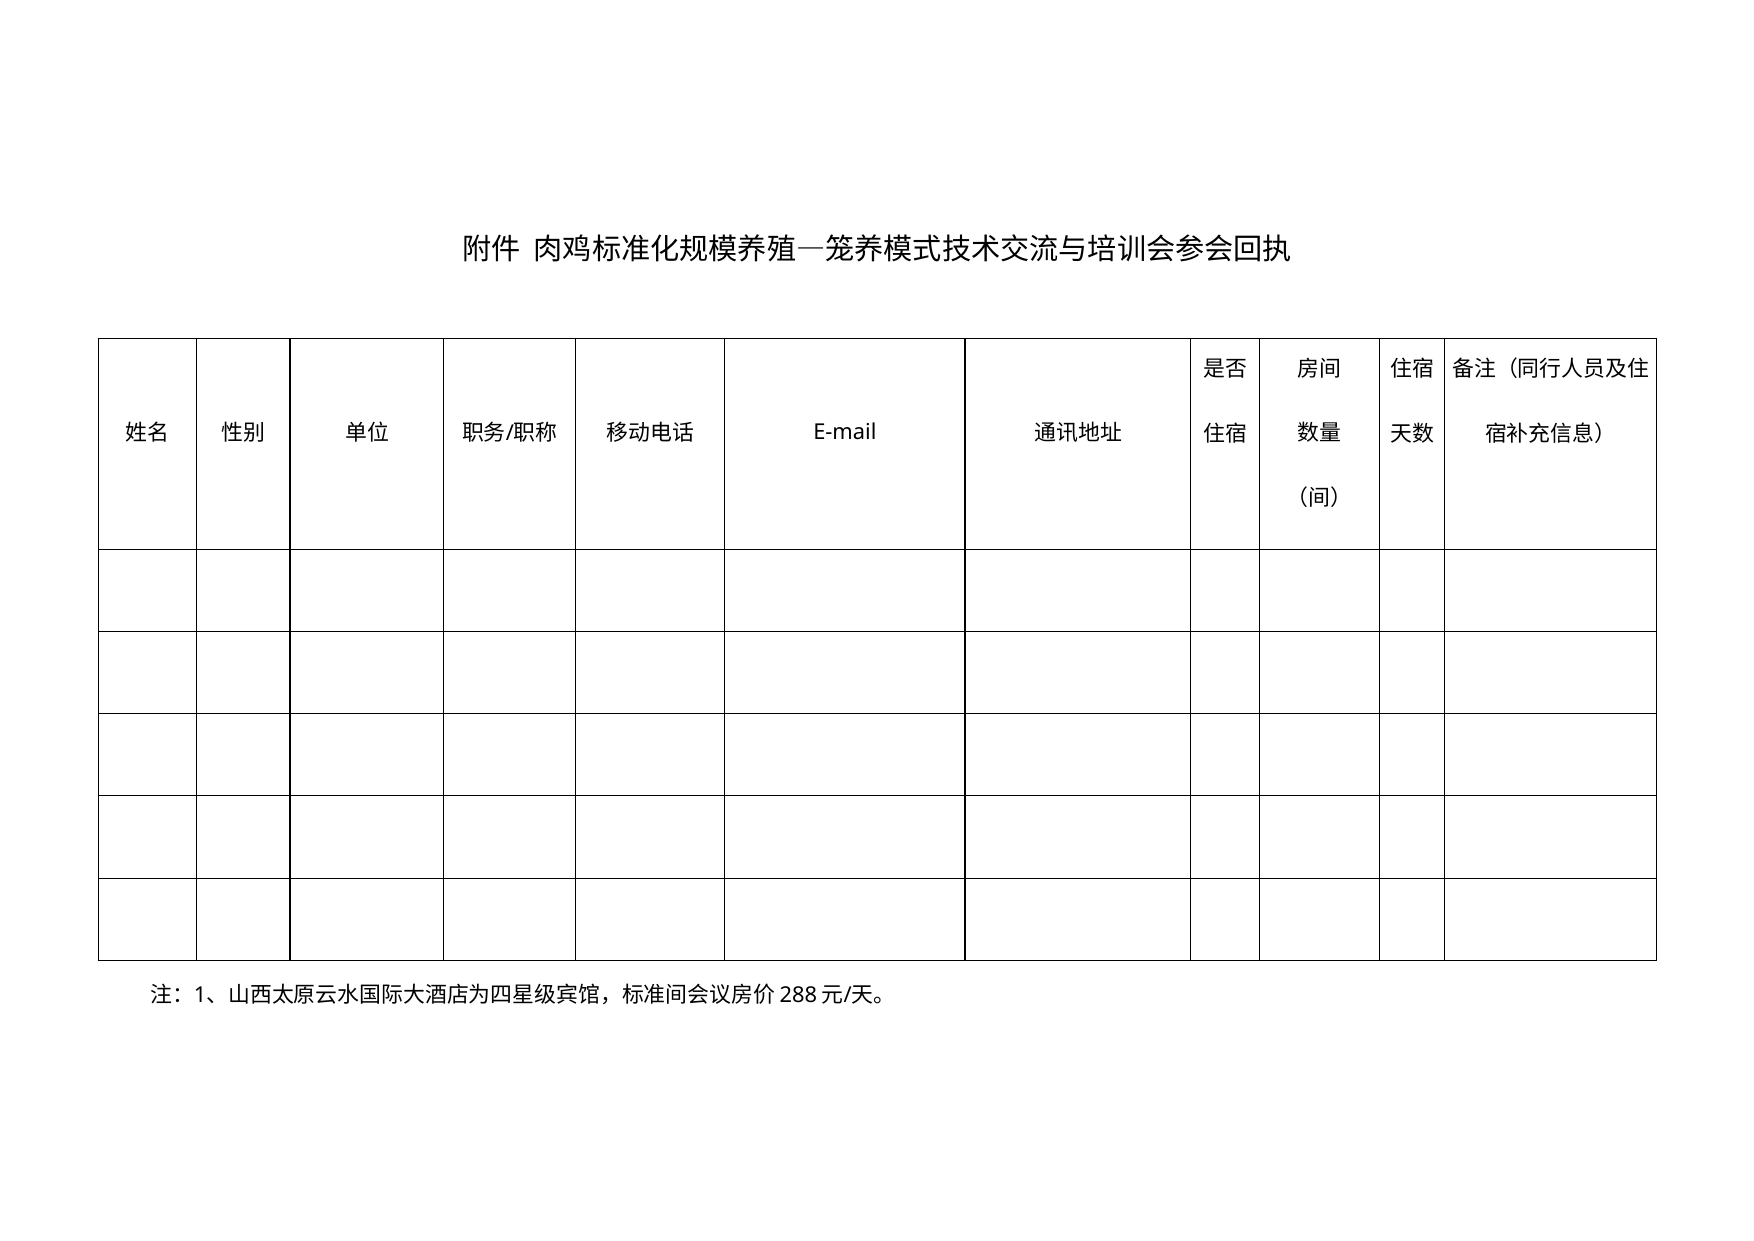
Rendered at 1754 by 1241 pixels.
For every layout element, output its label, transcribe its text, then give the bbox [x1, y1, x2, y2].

table_cell [197, 550, 289, 631]
table_cell [725, 550, 964, 631]
table_cell [197, 879, 289, 960]
table_cell [1191, 632, 1259, 713]
table_header 单位 [291, 339, 443, 549]
table_cell [1260, 714, 1379, 795]
table_header 性别 [197, 339, 289, 549]
table_cell [99, 796, 196, 877]
table_cell [444, 796, 575, 877]
table_cell [725, 796, 964, 877]
table_header 是否住宿 [1191, 339, 1259, 549]
table_cell [1191, 550, 1259, 631]
table_cell [1191, 879, 1259, 960]
text 附件 肉鸡标准化规模养殖—笼养模式技术交流与培训会参会回执 [150, 214, 1604, 279]
table_cell [1445, 714, 1656, 795]
table_header 通讯地址 [966, 339, 1190, 549]
table_cell [1380, 550, 1444, 631]
table_cell [99, 550, 196, 631]
table_cell [576, 714, 724, 795]
table_header 移动电话 [576, 339, 724, 549]
table_cell [576, 632, 724, 713]
table_cell [291, 796, 443, 877]
table_cell [576, 550, 724, 631]
table_cell [1191, 714, 1259, 795]
table_header E-mail [725, 339, 964, 549]
table_cell [99, 714, 196, 795]
table_cell [1445, 796, 1656, 877]
table_cell [291, 879, 443, 960]
table_cell [197, 796, 289, 877]
table_cell [1380, 632, 1444, 713]
table_cell [1260, 796, 1379, 877]
table_cell [1260, 550, 1379, 631]
table_cell [197, 714, 289, 795]
table_cell [1380, 796, 1444, 877]
table_cell [444, 550, 575, 631]
table_cell [725, 714, 964, 795]
table_header 住宿天数 [1380, 339, 1444, 549]
table_header 姓名 [99, 339, 196, 549]
table_cell [1260, 632, 1379, 713]
table_cell [291, 714, 443, 795]
table_header 备注（同行人员及住宿补充信息） [1445, 339, 1656, 549]
text 注：1、山西太原云水国际大酒店为四星级宾馆，标准间会议房价288元/天。 [150, 977, 1604, 1009]
table_cell [966, 714, 1190, 795]
table_cell [1380, 714, 1444, 795]
table_cell [1191, 796, 1259, 877]
table_cell [576, 796, 724, 877]
table_cell [966, 879, 1190, 960]
table_cell [1445, 550, 1656, 631]
table_cell [1445, 879, 1656, 960]
table_cell [1260, 879, 1379, 960]
table_header 职务/职称 [444, 339, 575, 549]
table_cell [99, 879, 196, 960]
table_cell [291, 632, 443, 713]
table_header 房间 数量（间） [1260, 339, 1379, 549]
table_cell [197, 632, 289, 713]
table_cell [966, 550, 1190, 631]
table_cell [1445, 632, 1656, 713]
table_cell [966, 796, 1190, 877]
table_cell [725, 879, 964, 960]
table_cell [1380, 879, 1444, 960]
table_cell [444, 632, 575, 713]
table_cell [966, 632, 1190, 713]
table_cell [99, 632, 196, 713]
table_cell [444, 879, 575, 960]
table_cell [291, 550, 443, 631]
table_cell [444, 714, 575, 795]
table_cell [725, 632, 964, 713]
table_cell [576, 879, 724, 960]
